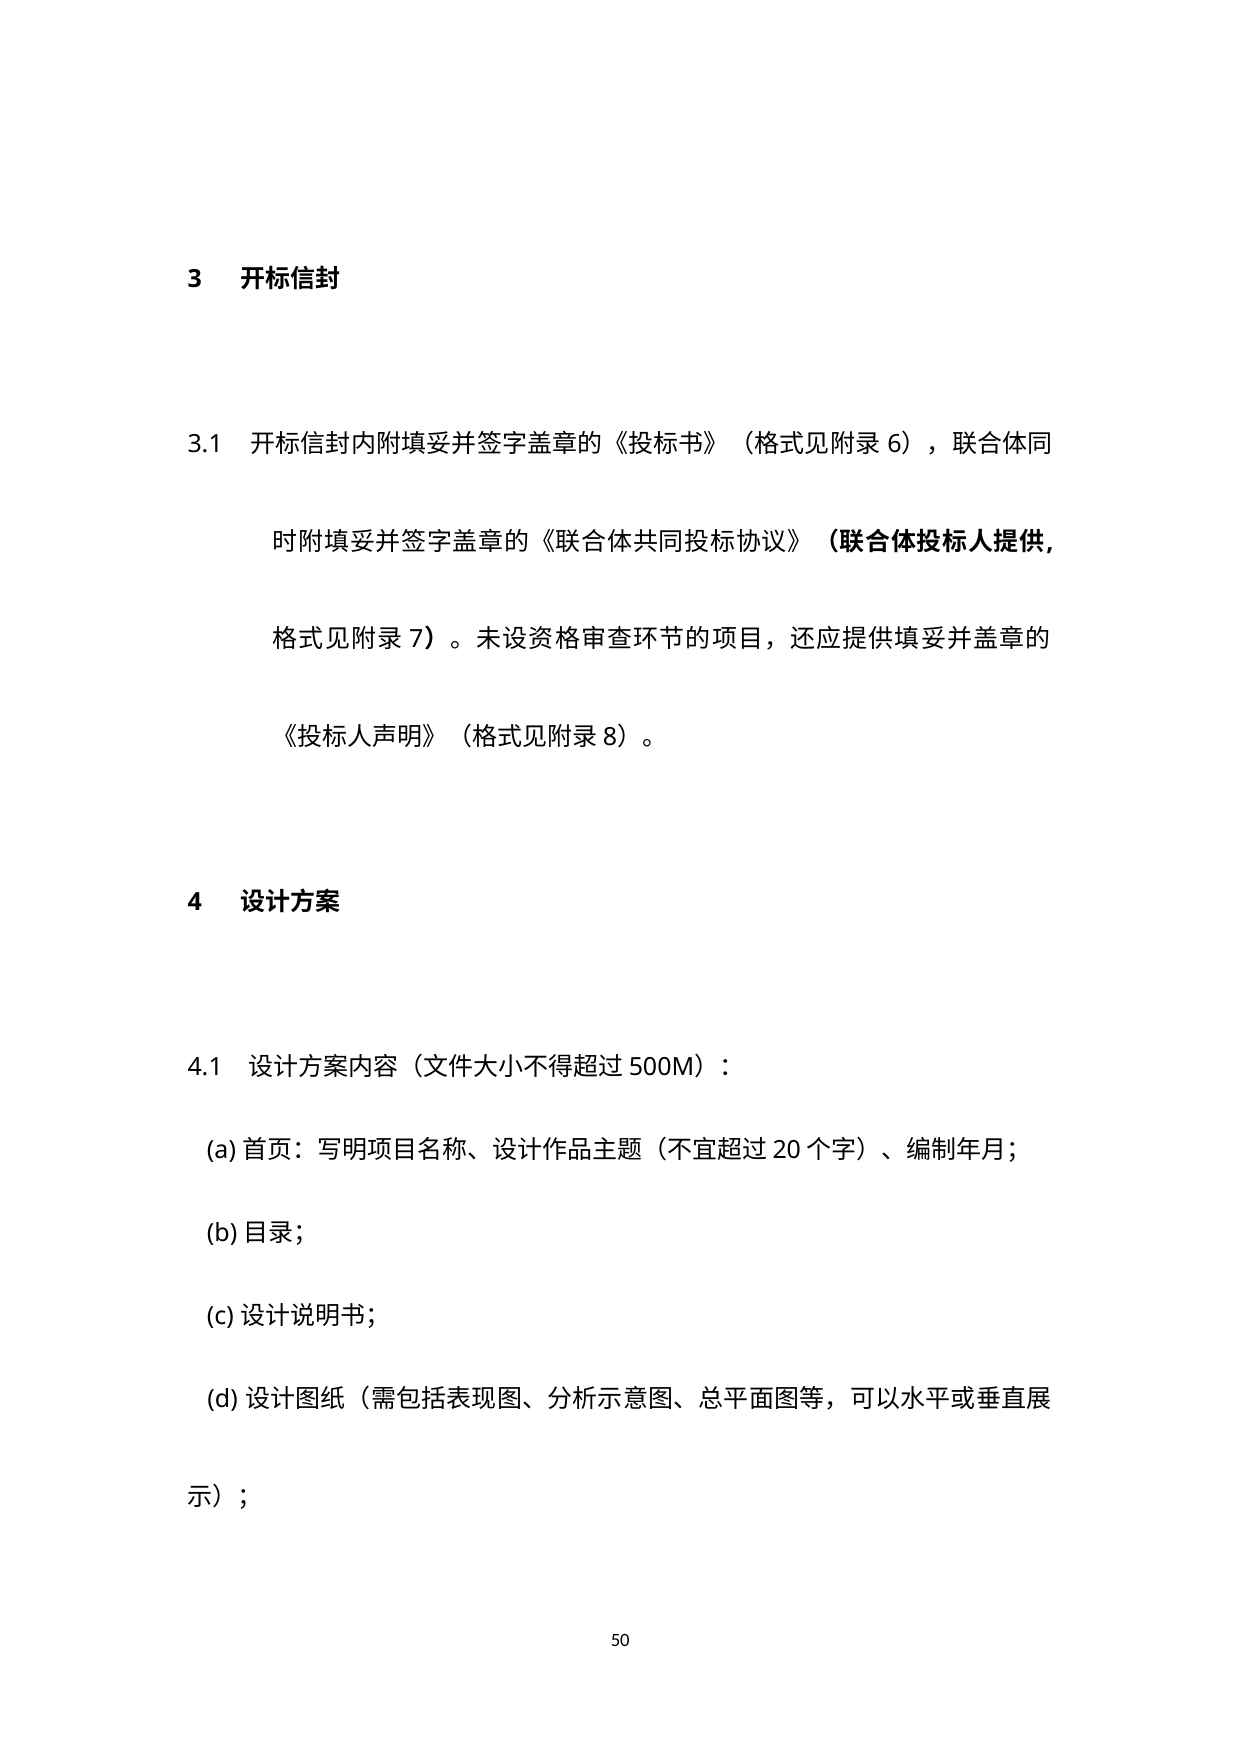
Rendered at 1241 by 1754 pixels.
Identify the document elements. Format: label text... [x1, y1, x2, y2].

text (c) 设计说明书； [187, 1281, 1053, 1346]
text (a) 首页：写明项目名称、设计作品主题（不宜超过20个字）、编制年月； [187, 1115, 1053, 1180]
text 3 开标信封 [187, 244, 1053, 309]
text (b) 目录； [187, 1198, 1053, 1263]
text 4.1 设计方案内容（文件大小不得超过500M）： [187, 1032, 1053, 1097]
text 3.1 开标信封内附填妥并签字盖章的《投标书》（格式见附录6），联合体同时附填妥并签字盖章的《联合体共同投标协议》（联合体投标人提供,格式见附录7）。未设资格审查环节的项目，还应提供填妥并盖章的《投标人声明》（格式见附录8）。 [187, 409, 1053, 767]
text 4 设计方案 [187, 867, 1053, 932]
text (d) 设计图纸（需包括表现图、分析示意图、总平面图等，可以水平或垂直展示）； [187, 1364, 1053, 1527]
